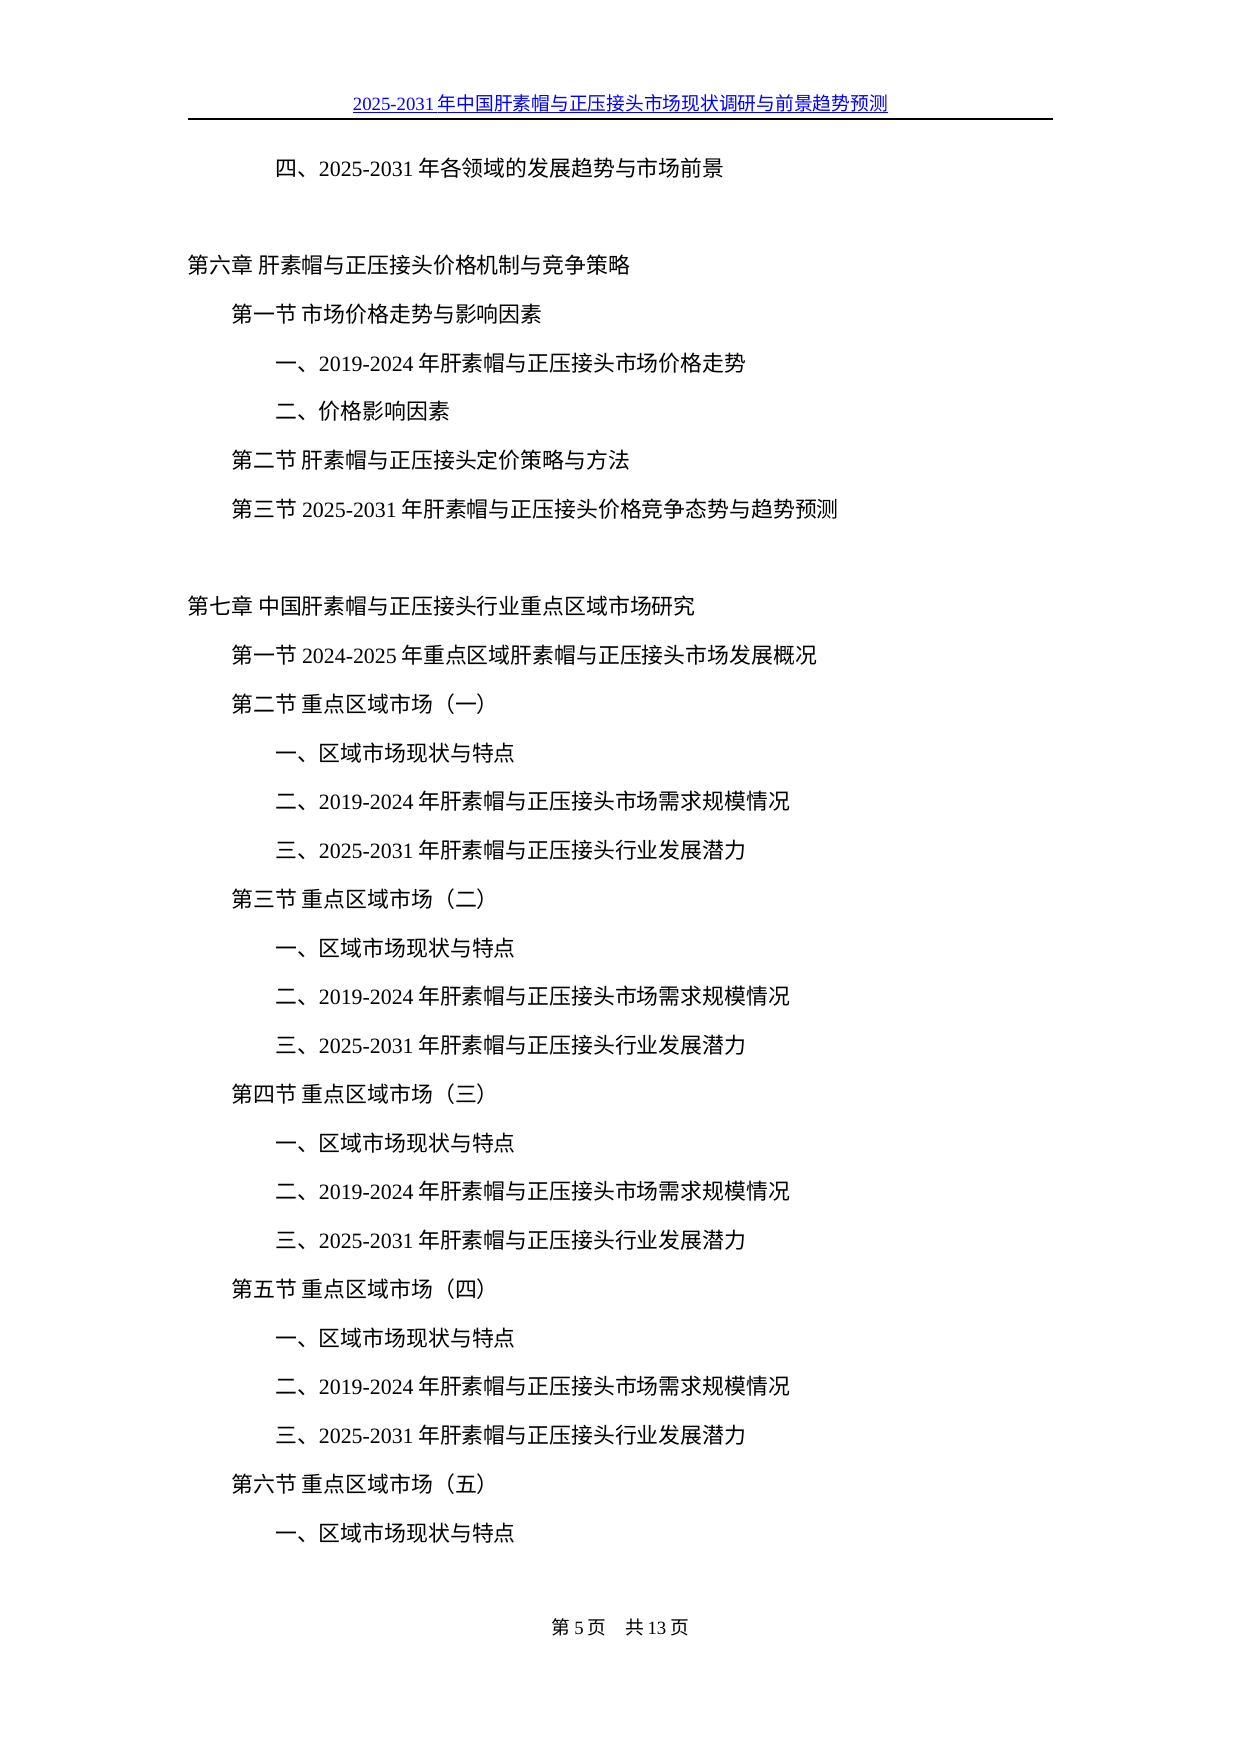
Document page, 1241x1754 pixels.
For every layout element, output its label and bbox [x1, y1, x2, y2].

text [187, 150, 1053, 1548]
